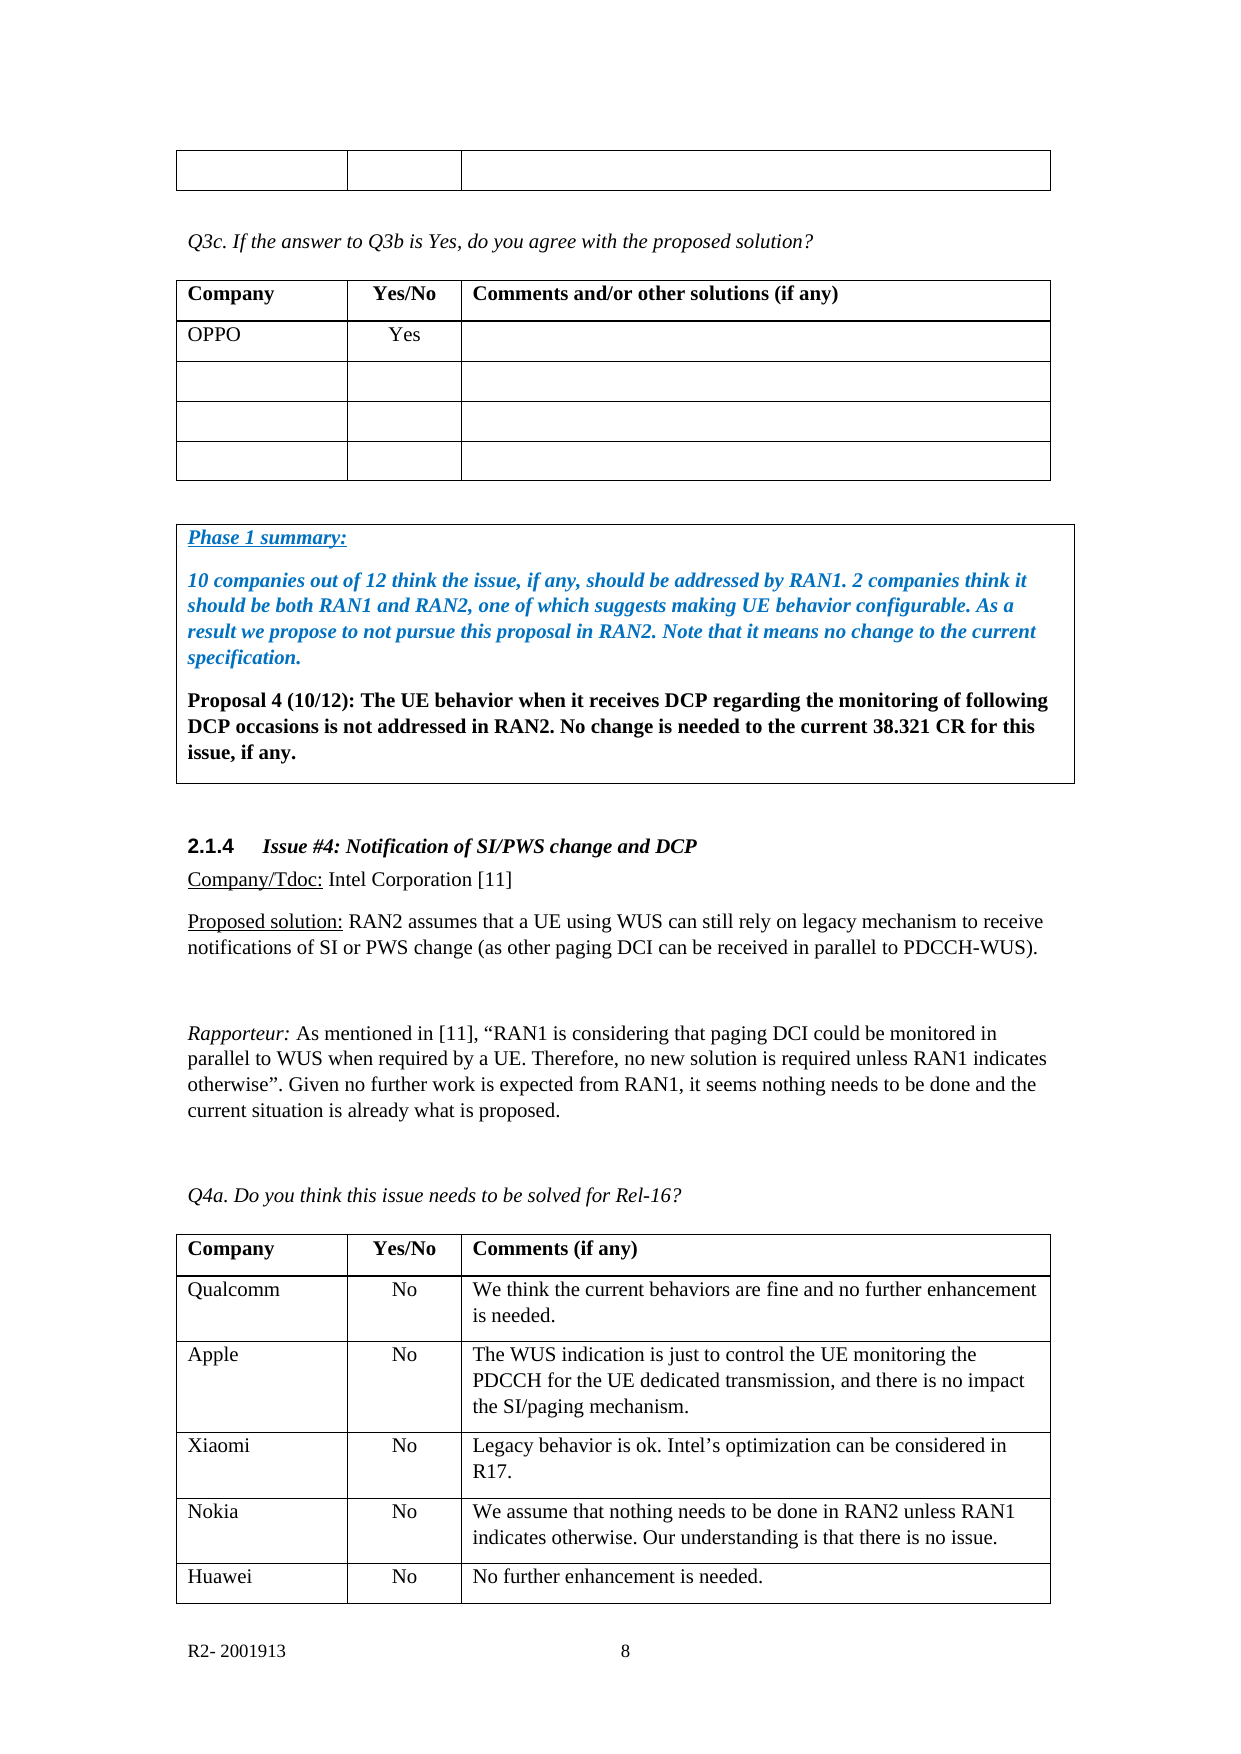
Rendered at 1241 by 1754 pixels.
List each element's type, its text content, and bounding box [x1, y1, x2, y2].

table_cell [348, 151, 461, 189]
table_cell [177, 442, 347, 480]
text Q3c. If the answer to Q3b is Yes, do you agree with the proposed solution? [187, 229, 1063, 253]
table_cell [177, 402, 347, 441]
table_cell Legacy behavior is ok. Intel’s optimization can be considered in R17. [462, 1433, 1050, 1498]
table_cell No further enhancement is needed. [462, 1564, 1050, 1603]
table_cell [348, 362, 461, 401]
table_cell OPPO [177, 322, 347, 361]
table_cell [462, 362, 1050, 401]
table_cell Nokia [177, 1499, 347, 1563]
table_cell [348, 402, 461, 441]
table_cell Apple [177, 1342, 347, 1432]
table_header Yes/No [348, 281, 461, 320]
table_header Comments (if any) [462, 1235, 1050, 1274]
table_cell Huawei [177, 1564, 347, 1603]
table_cell [462, 322, 1050, 361]
text Company/Tdoc: Intel Corporation [11] [187, 867, 1063, 891]
table_cell We think the current behaviors are fine and no further enhancement is needed. [462, 1277, 1050, 1341]
table_cell [462, 151, 1050, 189]
table_header Comments and/or other solutions (if any) [462, 281, 1050, 320]
table_cell We assume that nothing needs to be done in RAN2 unless RAN1 indicates otherwise. Our understanding is that there is no issue. [462, 1499, 1050, 1563]
text Rapporteur: As mentioned in [11], “RAN1 is considering that paging DCI could be monitored in parallel to WUS when required by a UE. Therefore, no new solution is required unless RAN1 indicates otherwise”. Given no further work is expected from RAN1, it seems nothing needs to be done and the current situation is already what is proposed. [187, 1020, 1063, 1122]
table_cell [348, 442, 461, 480]
text Q4a. Do you think this issue needs to be solved for Rel-16? [187, 1183, 1063, 1207]
table_header Yes/No [348, 1235, 461, 1274]
table_cell [462, 442, 1050, 480]
table_cell No [348, 1342, 461, 1432]
table_cell No [348, 1433, 461, 1498]
table_cell Yes [348, 322, 461, 361]
table_cell [177, 362, 347, 401]
text Proposed solution: RAN2 assumes that a UE using WUS can still rely on legacy mechanism to receive notifications of SI or PWS change (as other paging DCI can be received in parallel to PDCCH-WUS). [187, 909, 1063, 959]
table_cell The WUS indication is just to control the UE monitoring the PDCCH for the UE dedicated transmission, and there is no impact the SI/paging mechanism. [462, 1342, 1050, 1432]
table_cell Qualcomm [177, 1277, 347, 1341]
table_header Phase 1 summary: 10 companies out of 12 think the issue, if any, should be addressed by RAN1. 2 companies think it should be both RAN1 and RAN2, one of which suggests making UE behavior configurable. As a result we propose to not pursue this proposal in RAN2. Note that it means no change to the current specification. Proposal 4 (10/12): The UE behavior when it receives DCP regarding the monitoring of following DCP occasions is not addressed in RAN2. No change is needed to the current 38.321 CR for this issue, if any. [177, 525, 1074, 782]
table_cell [177, 151, 347, 189]
table_cell No [348, 1499, 461, 1563]
table_header Company [177, 281, 347, 320]
table_cell [462, 402, 1050, 441]
table_cell Xiaomi [177, 1433, 347, 1498]
table_header Company [177, 1235, 347, 1274]
table_cell No [348, 1564, 461, 1603]
table_cell No [348, 1277, 461, 1341]
subtitle Issue #4: Notification of SI/PWS change and DCP [187, 834, 1063, 858]
